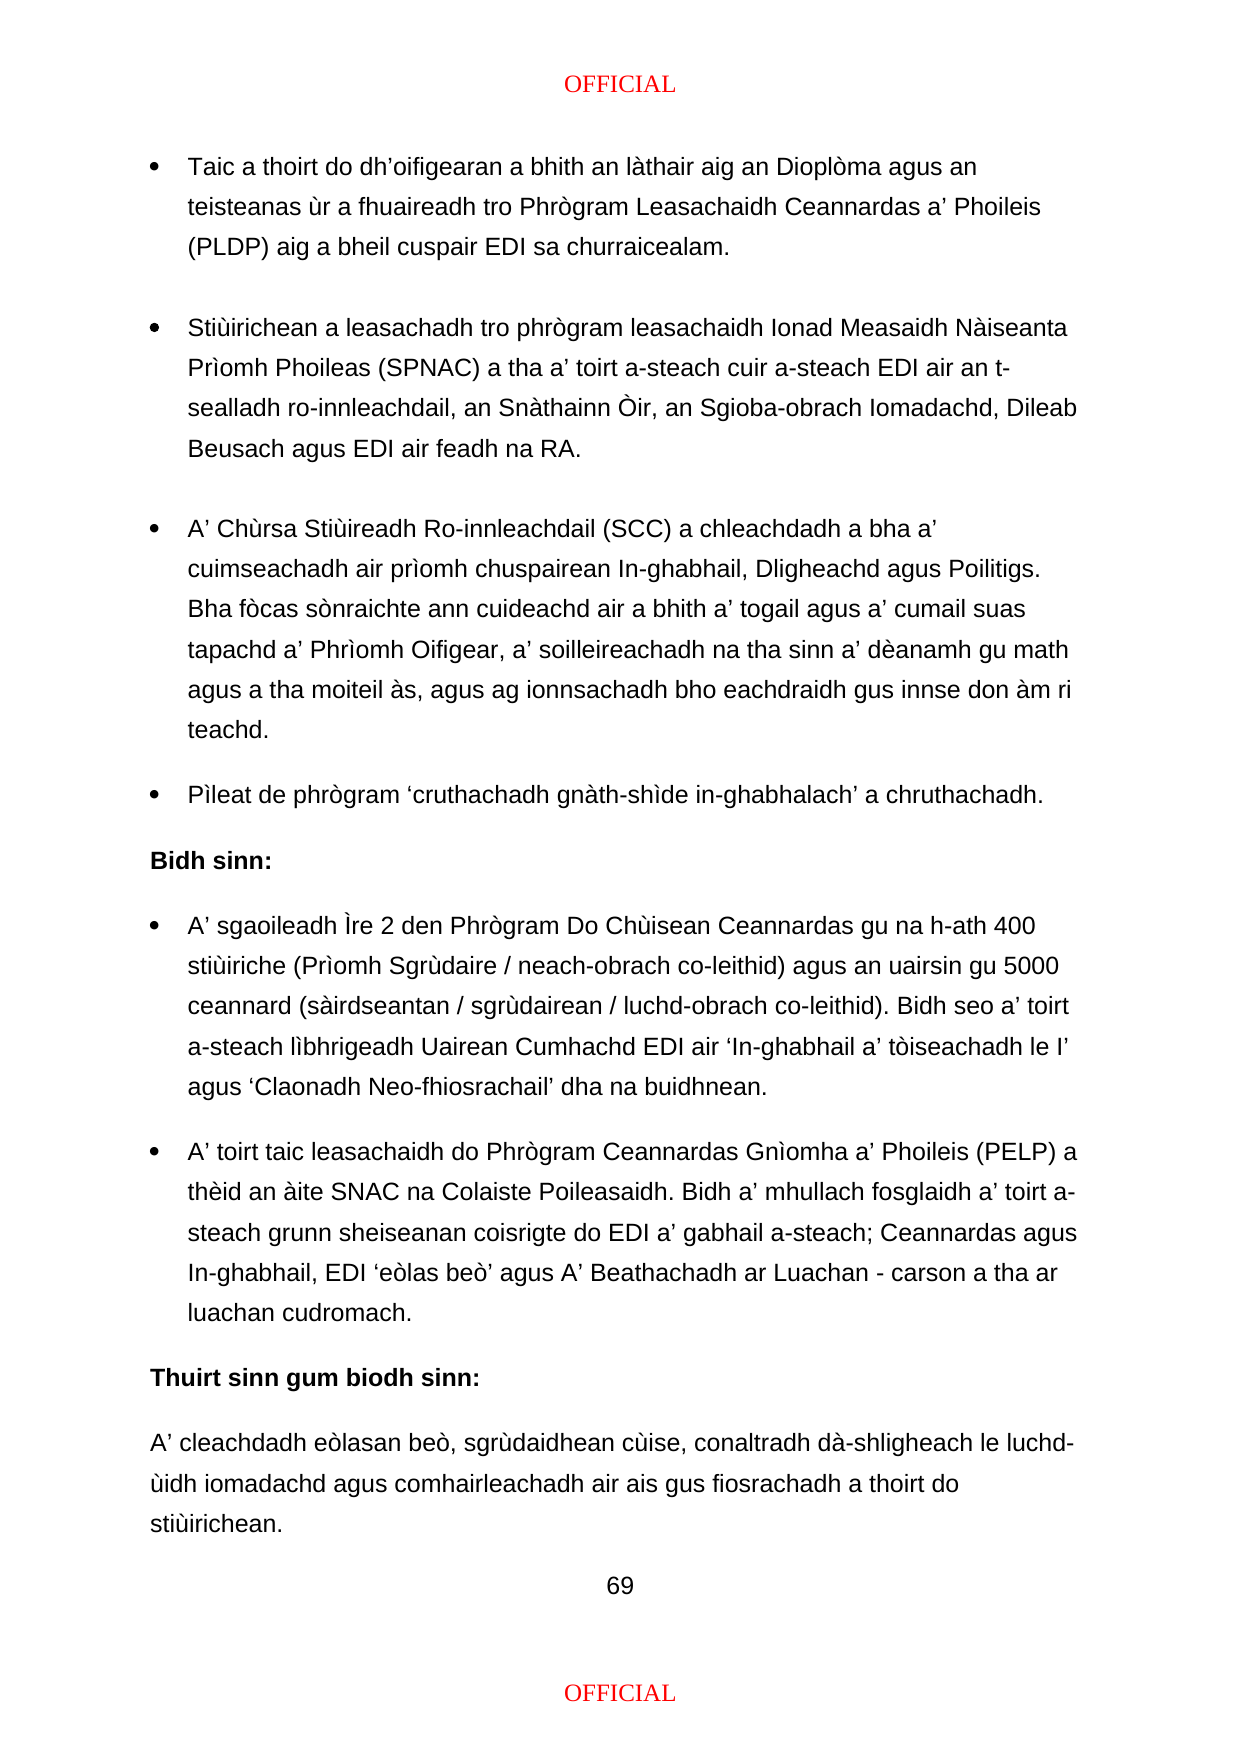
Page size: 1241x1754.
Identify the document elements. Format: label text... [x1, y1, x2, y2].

list A’ sgaoileadh Ìre 2 den Phrògram Do Chùisean Ceannardas gu na h-ath 400 stiùiriche (Prìomh Sgrùdaire / neach-obrach co-leithid) agus an uairsin gu 5000 ceannard (sàirdseantan / sgrùdairean / luchd-obrach co-leithid). Bidh seo a’ toirt a-steach lìbhrigeadh Uairean Cumhachd EDI air ‘In-ghabhail a’ tòiseachadh le I’ agus ‘Claonadh Neo-fhiosrachail’ dha na buidhnean. [150, 911, 1090, 1101]
subtitle Thuirt sinn gum biodh sinn: [150, 1363, 1090, 1392]
list A’ toirt taic leasachaidh do Phrògram Ceannardas Gnìomha a’ Phoileis (PELP) a thèid an àite SNAC na Colaiste Poileasaidh. Bidh a’ mhullach fosglaidh a’ toirt a-steach grunn sheiseanan coisrigte do EDI a’ gabhail a-steach; Ceannardas agus In-ghabhail, EDI ‘eòlas beò’ agus A’ Beathachadh ar Luachan - carson a tha ar luachan cudromach. [150, 1137, 1090, 1327]
list Pìleat de phrògram ‘cruthachadh gnàth-shìde in-ghabhalach’ a chruthachadh. [150, 780, 1090, 809]
subtitle Bidh sinn: [150, 846, 1090, 874]
list A’ Chùrsa Stiùireadh Ro-innleachdail (SCC) a chleachdadh a bha a’ cuimseachadh air prìomh chuspairean In-ghabhail, Dligheachd agus Poilitigs. Bha fòcas sònraichte ann cuideachd air a bhith a’ togail agus a’ cumail suas tapachd a’ Phrìomh Oifigear, a’ soilleireachadh na tha sinn a’ dèanamh gu math agus a tha moiteil às, agus ag ionnsachadh bho eachdraidh gus innse don àm ri teachd. [150, 514, 1090, 744]
list Stiùirichean a leasachadh tro phrògram leasachaidh Ionad Measaidh Nàiseanta Prìomh Phoileas (SPNAC) a tha a’ toirt a-steach cuir a-steach EDI air an t-sealladh ro-innleachdail, an Snàthainn Òir, an Sgioba-obrach Iomadachd, Dileab Beusach agus EDI air feadh na RA. [150, 313, 1090, 462]
text A’ cleachdadh eòlasan beò, sgrùdaidhean cùise, conaltradh dà-shligheach le luchd-ùidh iomadachd agus comhairleachadh air ais gus fiosrachadh a thoirt do stiùirichean. [150, 1428, 1090, 1537]
list Taic a thoirt do dh’oifigearan a bhith an làthair aig an Dioplòma agus an teisteanas ùr a fhuaireadh tro Phrògram Leasachaidh Ceannardas a’ Phoileis (PLDP) aig a bheil cuspair EDI sa churraicealam. [150, 152, 1090, 261]
